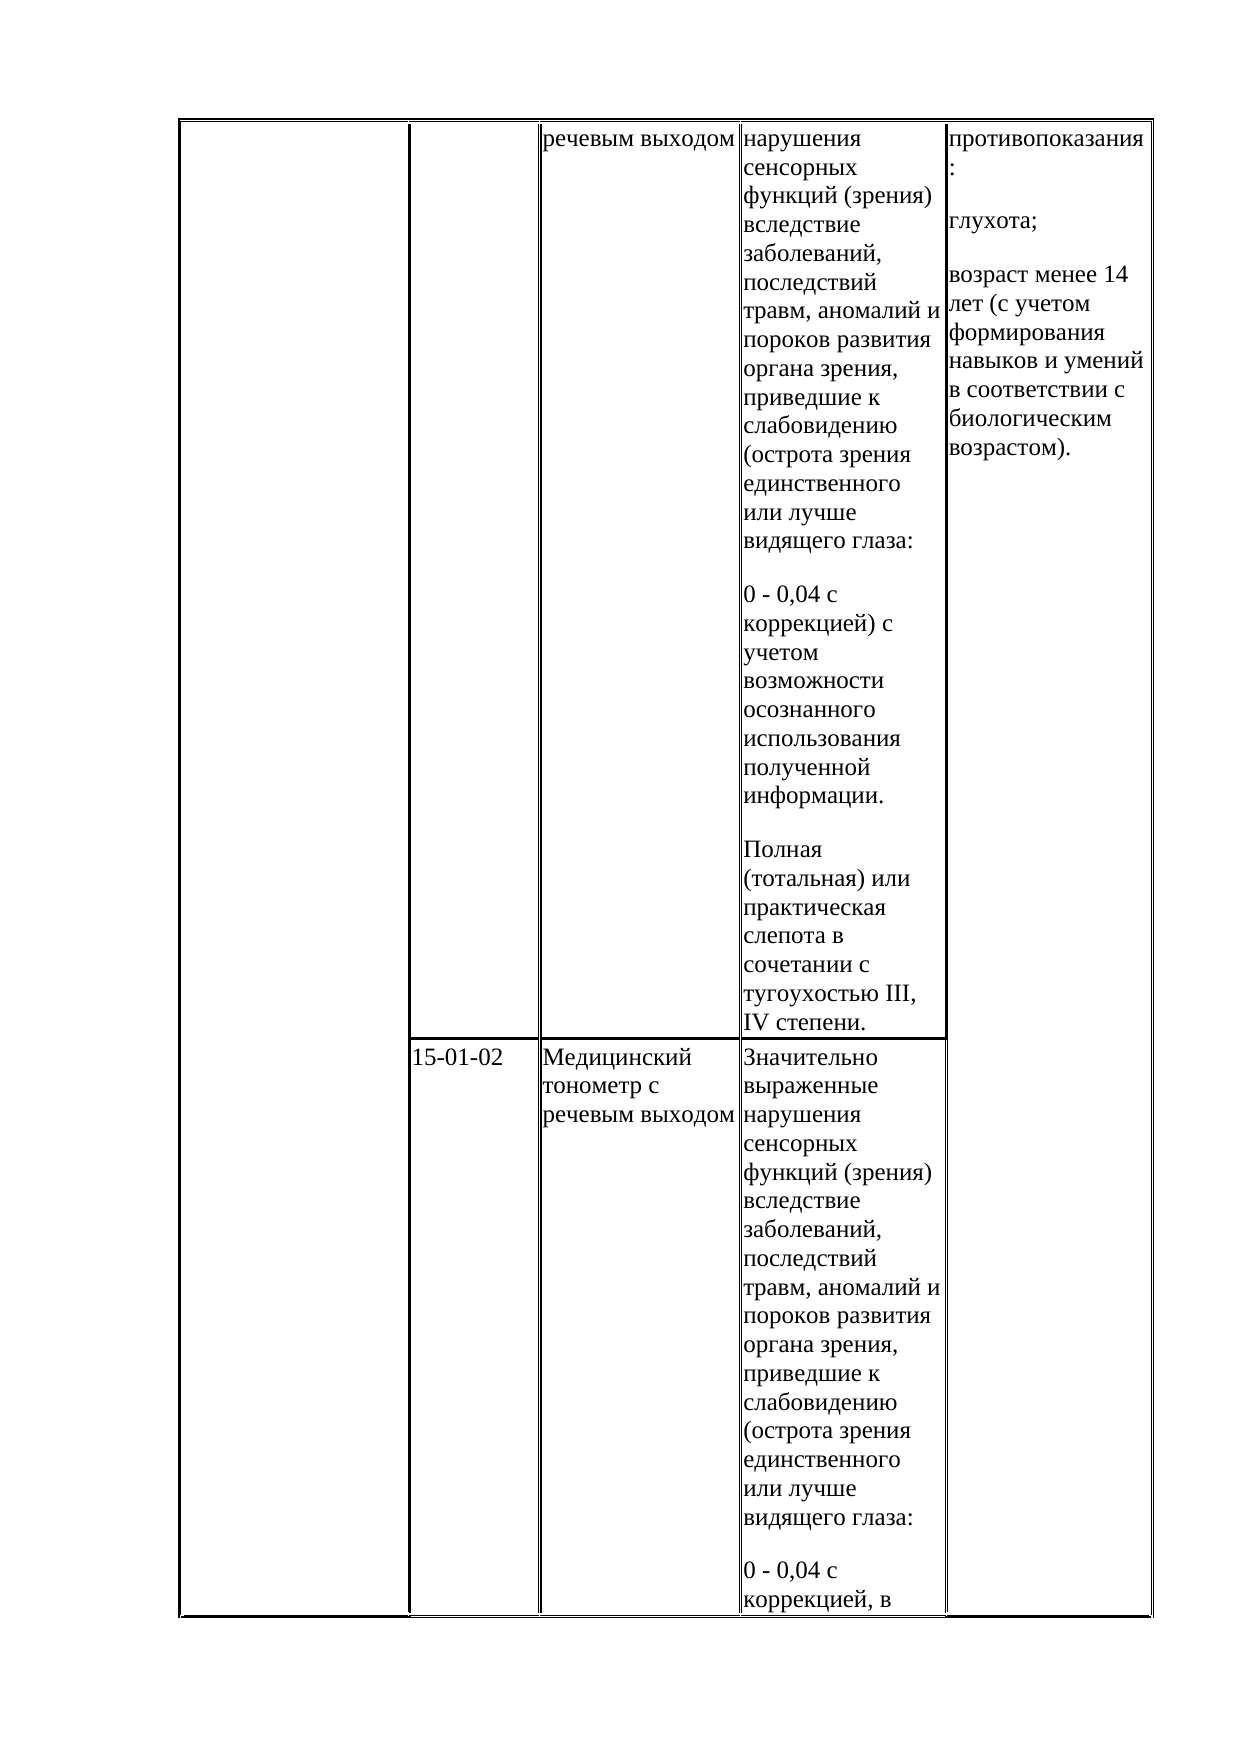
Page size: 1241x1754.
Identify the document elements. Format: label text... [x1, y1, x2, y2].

table_cell 15-01-01 [409, 120, 540, 1037]
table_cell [540, 1040, 741, 1614]
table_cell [946, 122, 1151, 1614]
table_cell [741, 122, 946, 1037]
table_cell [741, 1040, 946, 1614]
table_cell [540, 122, 741, 1037]
table_cell 15-01-02 [409, 1037, 540, 1614]
